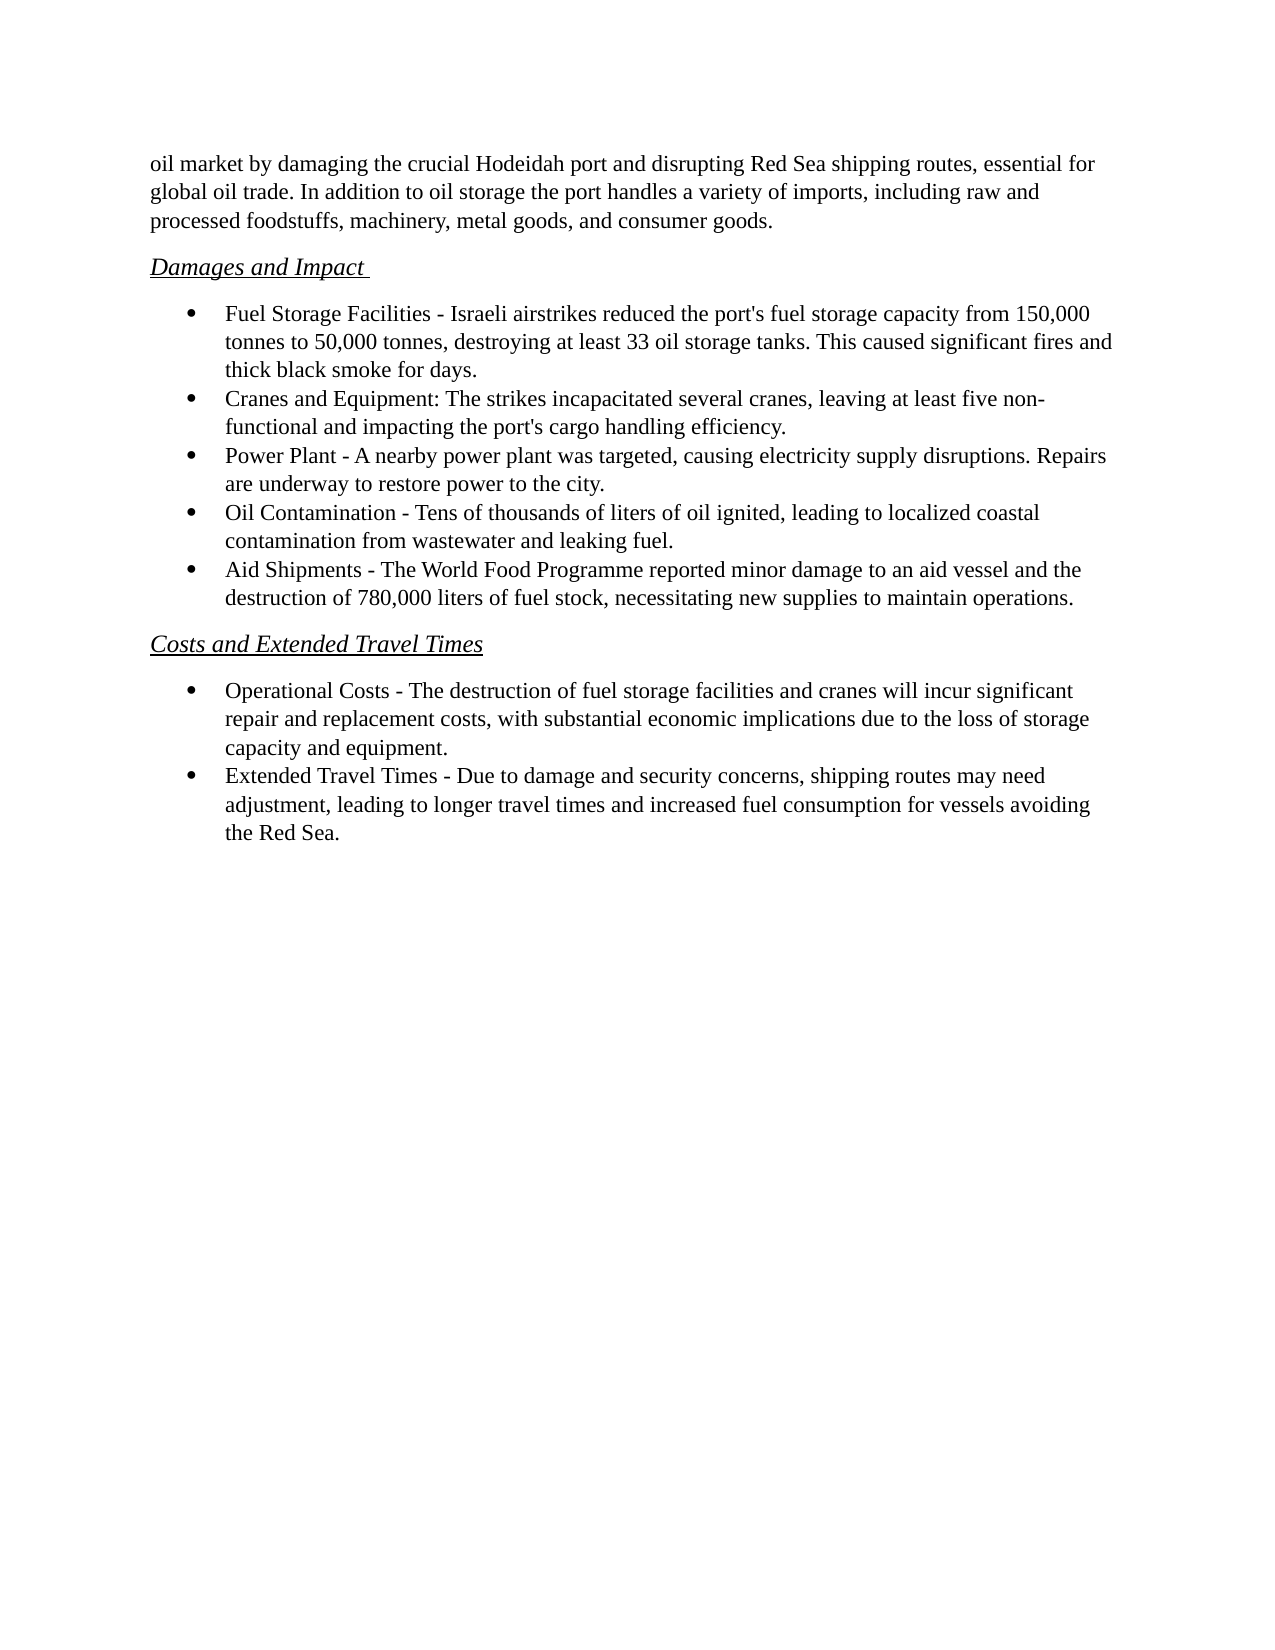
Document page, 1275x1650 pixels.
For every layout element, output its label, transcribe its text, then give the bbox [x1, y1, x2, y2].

text Costs and Extended Travel Times [150, 629, 1125, 658]
list Oil Contamination - Tens of thousands of liters of oil ignited, leading to localized coastal contamination from wastewater and leaking fuel. [187, 499, 1125, 553]
list Aid Shipments - The World Food Programme reported minor damage to an aid vessel and the destruction of 780,000 liters of fuel stock, necessitating new supplies to maintain operations. [187, 556, 1125, 610]
text Damages and Impact [150, 252, 1125, 281]
list Cranes and Equipment: The strikes incapacitated several cranes, leaving at least five non-functional and impacting the port's cargo handling efficiency. [187, 385, 1125, 440]
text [150, 150, 1125, 233]
list Extended Travel Times - Due to damage and security concerns, shipping routes may need adjustment, leading to longer travel times and increased fuel consumption for vessels avoiding the Red Sea. [187, 762, 1125, 845]
list Fuel Storage Facilities - Israeli airstrikes reduced the port's fuel storage capacity from 150,000 tonnes to 50,000 tonnes, destroying at least 33 oil storage tanks. This caused significant fires and thick black smoke for days. [187, 300, 1125, 383]
list Power Plant - A nearby power plant was targeted, causing electricity supply disruptions. Repairs are underway to restore power to the city. [187, 442, 1125, 497]
list Operational Costs - The destruction of fuel storage facilities and cranes will incur significant repair and replacement costs, with substantial economic implications due to the loss of storage capacity and equipment. [187, 677, 1125, 760]
